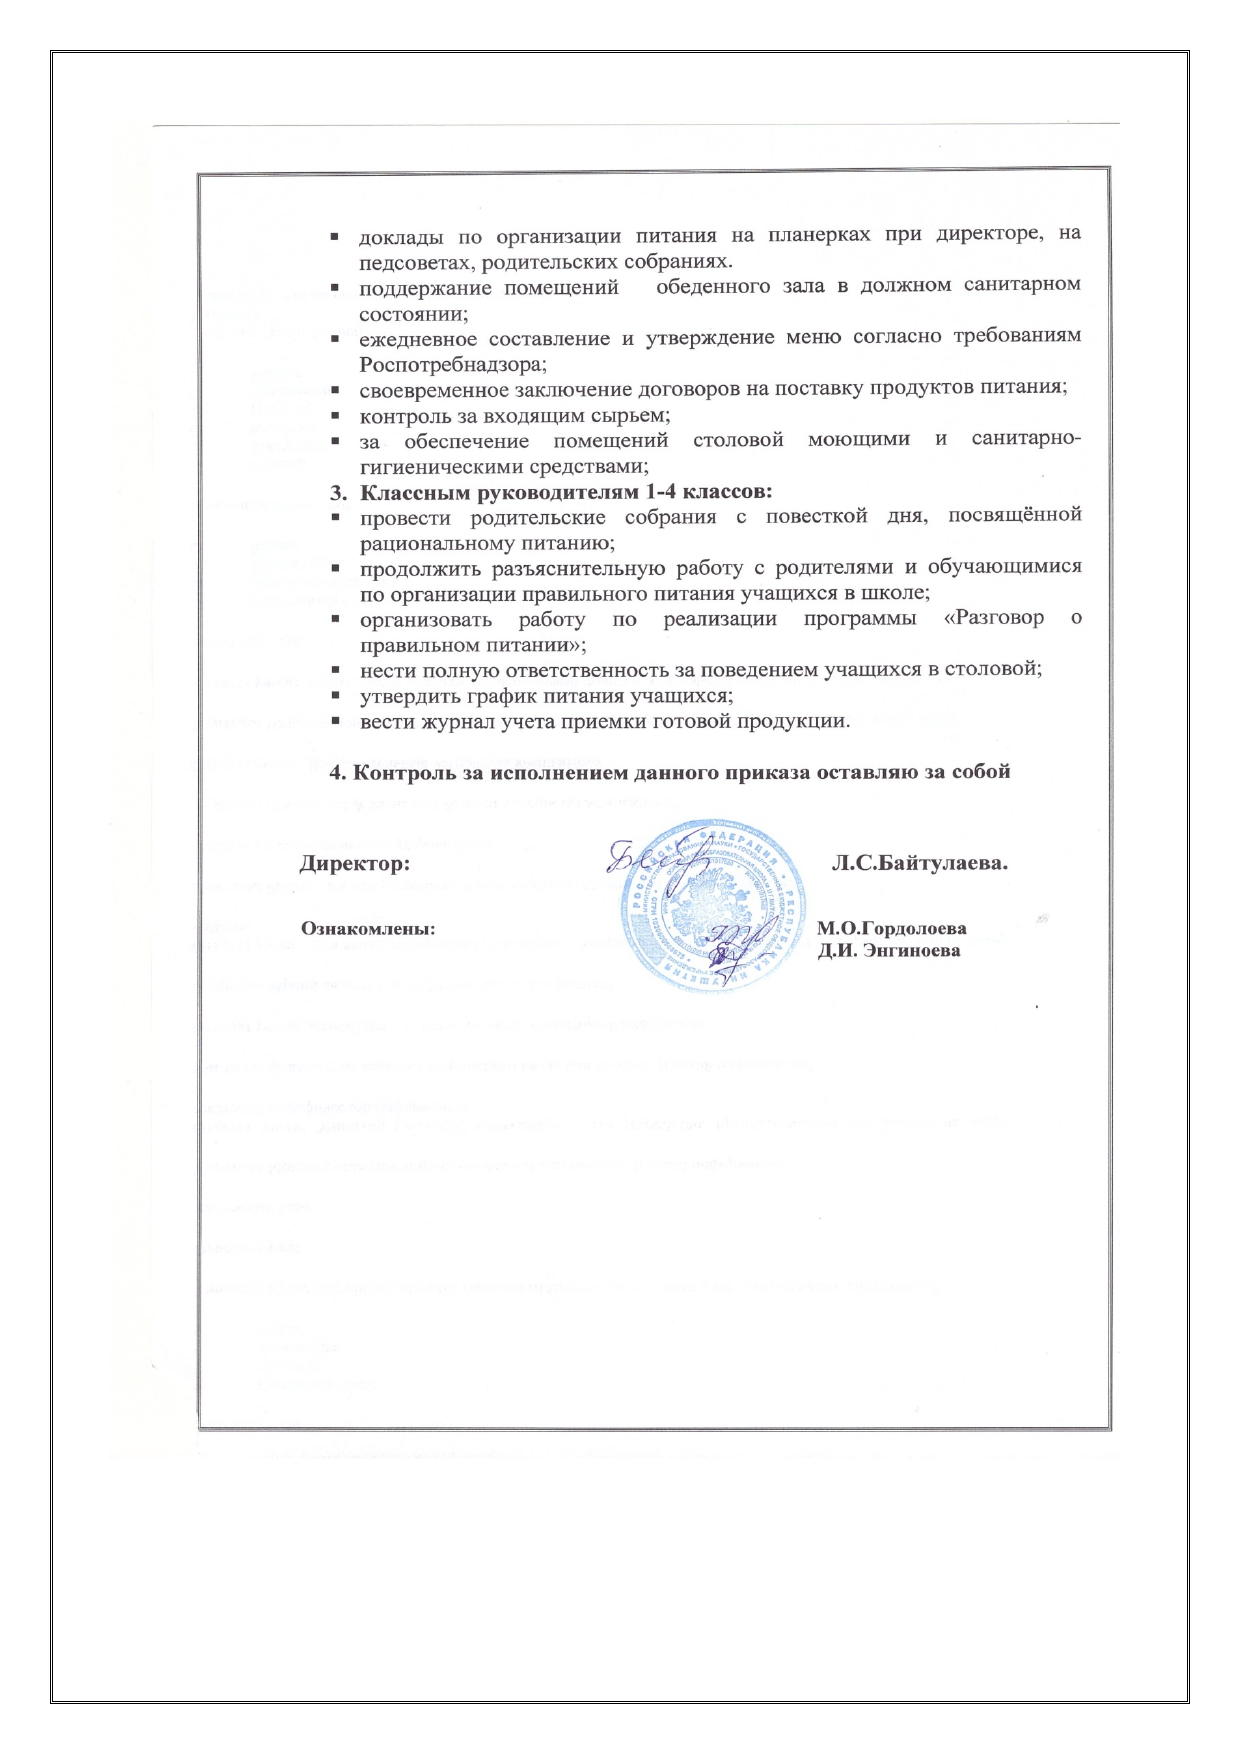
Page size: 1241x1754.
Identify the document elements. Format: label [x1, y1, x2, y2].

picture [103, 118, 1126, 1459]
